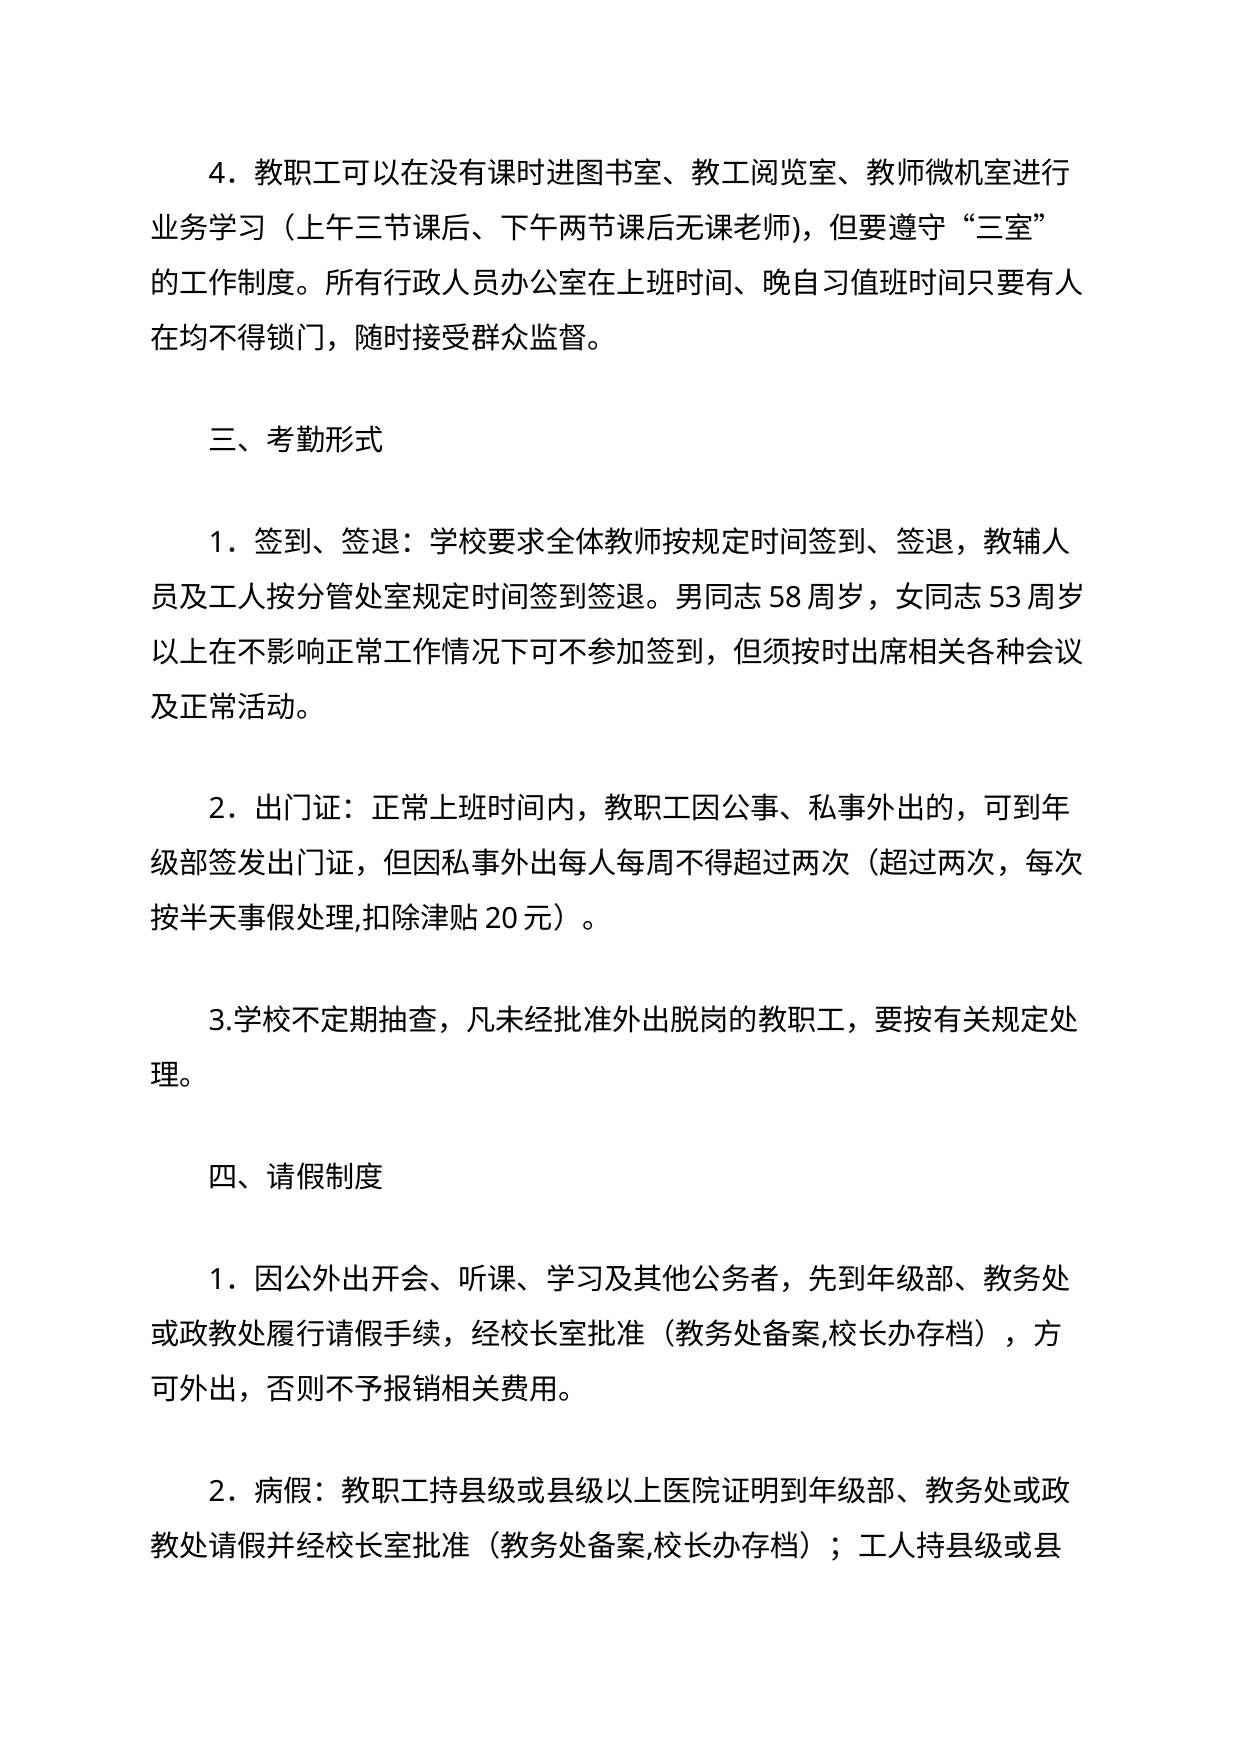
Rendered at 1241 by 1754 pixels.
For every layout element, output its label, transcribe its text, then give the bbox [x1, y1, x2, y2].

text 4．教职工可以在没有课时进图书室、教工阅览室、教师微机室进行业务学习（上午三节课后、下午两节课后无课老师)，但要遵守“三室”的工作制度。所有行政人员办公室在上班时间、晚自习值班时间只要有人在均不得锁门，随时接受群众监督。 [150, 150, 1090, 357]
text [150, 1467, 1090, 1565]
text 1．因公外出开会、听课、学习及其他公务者，先到年级部、教务处或政教处履行请假手续，经校长室批准（教务处备案,校长办存档），方可外出，否则不予报销相关费用。 [150, 1256, 1090, 1408]
text 2．出门证：正常上班时间内，教职工因公事、私事外出的，可到年级部签发出门证，但因私事外出每人每周不得超过两次（超过两次，每次按半天事假处理,扣除津贴20元）。 [150, 785, 1090, 937]
text 四、请假制度 [150, 1154, 1090, 1196]
text 3.学校不定期抽查，凡未经批准外出脱岗的教职工，要按有关规定处理。 [150, 997, 1090, 1094]
text 1．签到、签退：学校要求全体教师按规定时间签到、签退，教辅人员及工人按分管处室规定时间签到签退。男同志58周岁，女同志53周岁以上在不影响正常工作情况下可不参加签到，但须按时出席相关各种会议及正常活动。 [150, 518, 1090, 726]
text 三、考勤形式 [150, 417, 1090, 459]
